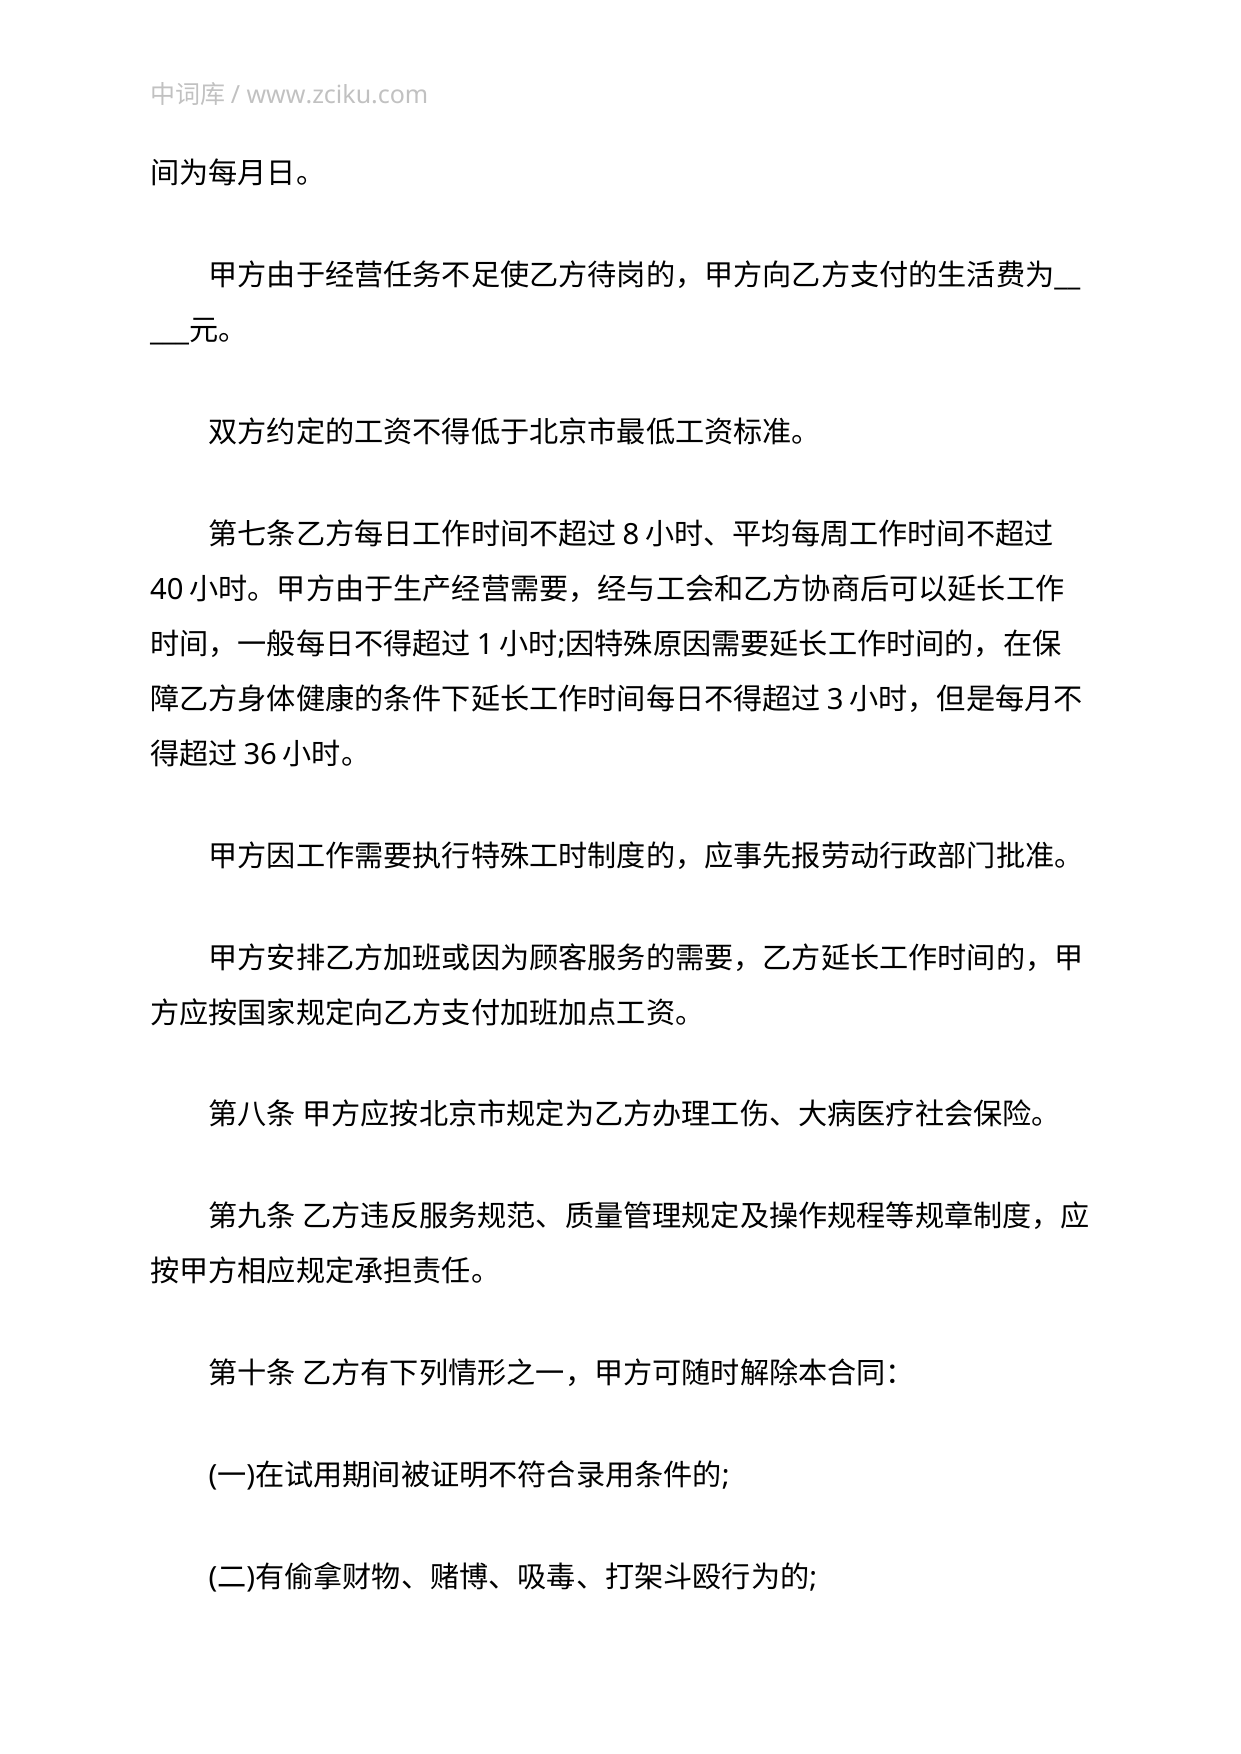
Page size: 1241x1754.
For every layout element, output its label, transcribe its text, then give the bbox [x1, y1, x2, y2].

text 第九条 乙方违反服务规范、质量管理规定及操作规程等规章制度，应按甲方相应规定承担责任。 [150, 1193, 1090, 1290]
text 双方约定的工资不得低于北京市最低工资标准。 [150, 409, 1090, 451]
text 第七条乙方每日工作时间不超过8小时、平均每周工作时间不超过40小时。甲方由于生产经营需要，经与工会和乙方协商后可以延长工作时间，一般每日不得超过1小时;因特殊原因需要延长工作时间的，在保障乙方身体健康的条件下延长工作时间每日不得超过3小时，但是每月不得超过36小时。 [150, 511, 1090, 773]
text 第八条 甲方应按北京市规定为乙方办理工伤、大病医疗社会保险。 [150, 1091, 1090, 1133]
text 第十条 乙方有下列情形之一，甲方可随时解除本合同： [150, 1349, 1090, 1392]
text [150, 150, 1090, 192]
text 甲方因工作需要执行特殊工时制度的，应事先报劳动行政部门批准。 [150, 832, 1090, 875]
text 甲方安排乙方加班或因为顾客服务的需要，乙方延长工作时间的，甲方应按国家规定向乙方支付加班加点工资。 [150, 934, 1090, 1031]
text 甲方由于经营任务不足使乙方待岗的，甲方向乙方支付的生活费为_____元。 [150, 252, 1090, 349]
text (二)有偷拿财物、赌博、吸毒、打架斗殴行为的; [150, 1553, 1090, 1596]
text (一)在试用期间被证明不符合录用条件的; [150, 1451, 1090, 1493]
